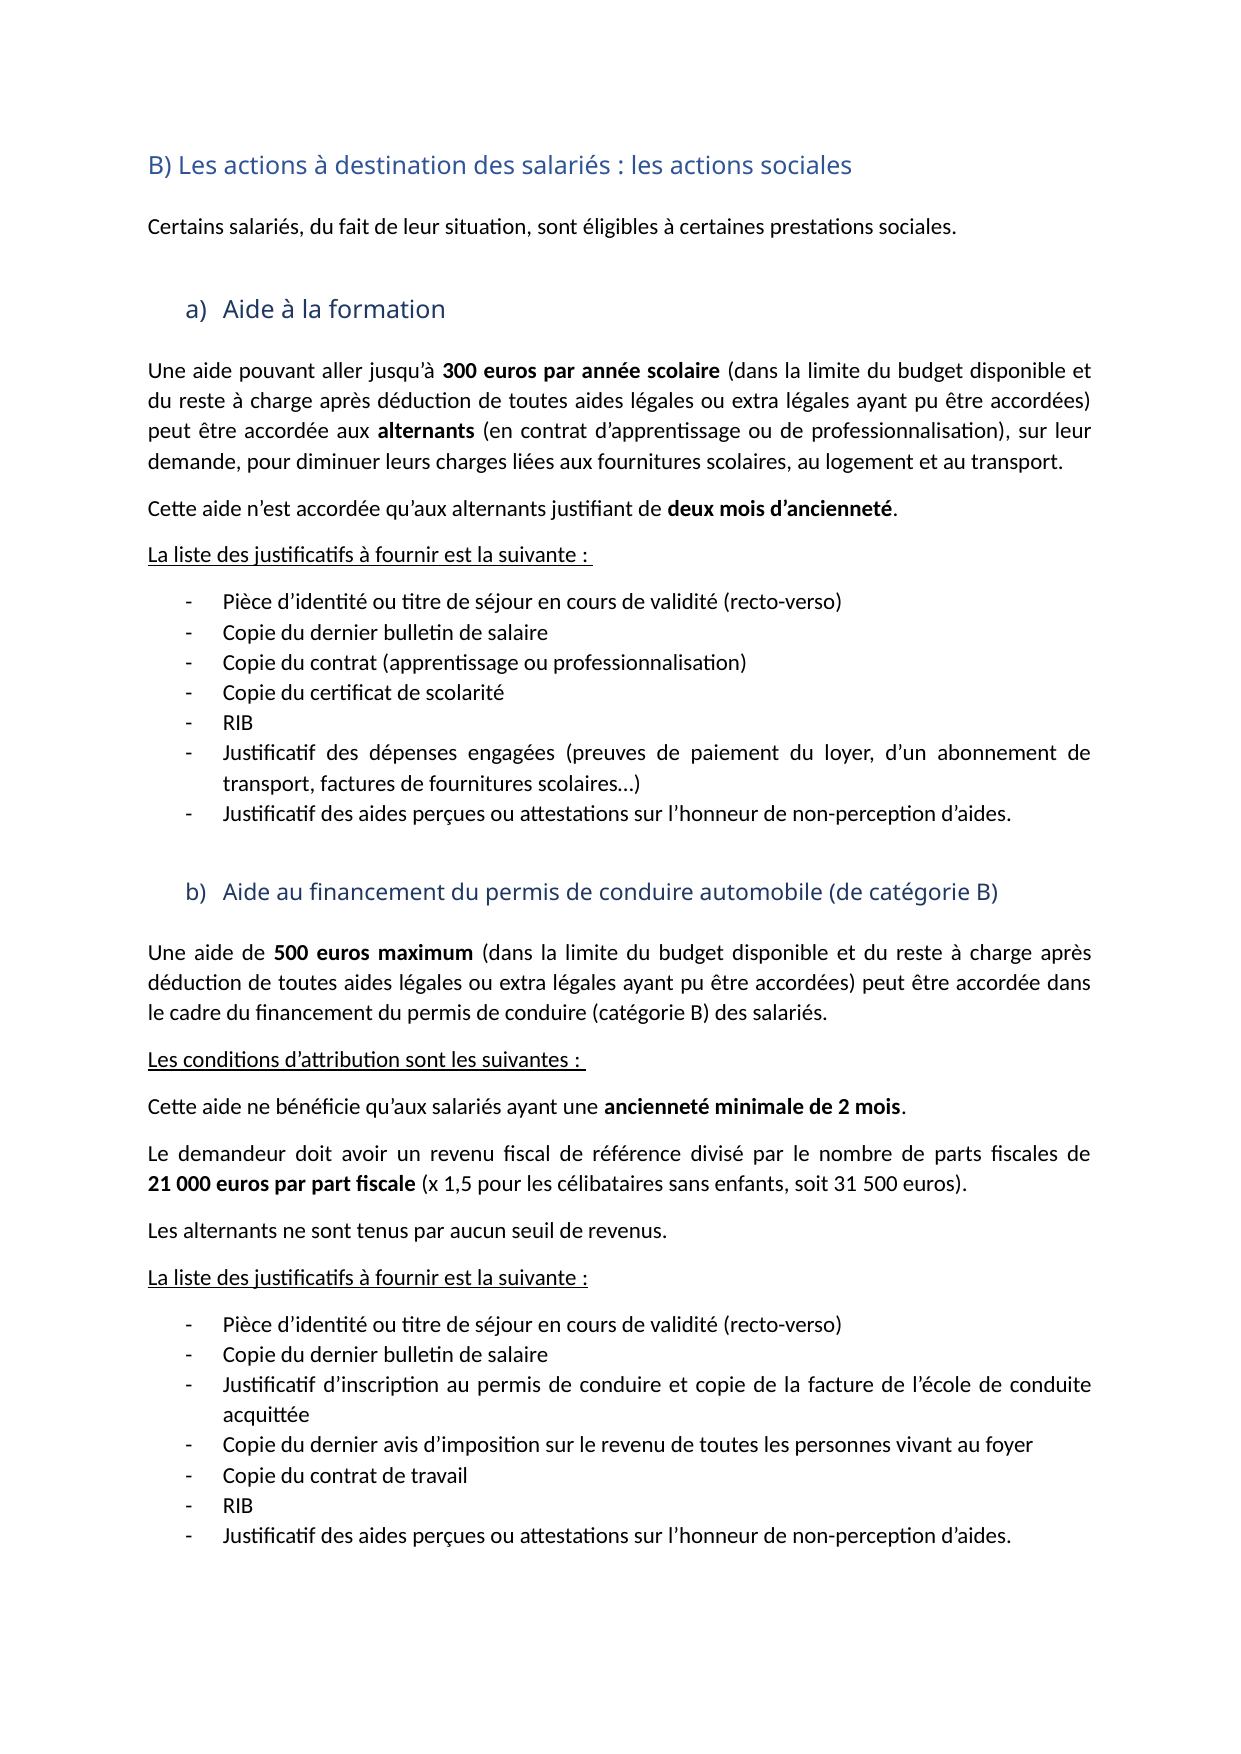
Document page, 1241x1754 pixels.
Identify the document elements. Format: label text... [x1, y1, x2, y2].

text La liste des justificatifs à fournir est la suivante : [148, 1263, 1093, 1291]
list RIB [185, 1491, 1093, 1519]
list Copie du contrat (apprentissage ou professionnalisation) [185, 648, 1093, 676]
text Une aide de 500 euros maximum (dans la limite du budget disponible et du reste à charge après déduction de toutes aides légales ou extra légales ayant pu être accordées) peut être accordée dans le cadre du financement du permis de conduire (catégorie B) des salariés. [148, 938, 1093, 1026]
text Les conditions d’attribution sont les suivantes : [148, 1045, 1093, 1073]
list RIB [185, 708, 1093, 736]
list Justificatif des dépenses engagées (preuves de paiement du loyer, d’un abonnement de transport, factures de fournitures scolaires…) [185, 738, 1093, 797]
text Certains salariés, du fait de leur situation, sont éligibles à certaines prestations sociales. [148, 212, 1093, 240]
text Une aide pouvant aller jusqu’à 300 euros par année scolaire (dans la limite du budget disponible et du reste à charge après déduction de toutes aides légales ou extra légales ayant pu être accordées) peut être accordée aux alternants (en contrat d’apprentissage ou de professionnalisation), sur leur demande, pour diminuer leurs charges liées aux fournitures scolaires, au logement et au transport. [148, 356, 1093, 475]
list Copie du contrat de travail [185, 1461, 1093, 1489]
list Pièce d’identité ou titre de séjour en cours de validité (recto-verso) [185, 587, 1093, 616]
list Justificatif d’inscription au permis de conduire et copie de la facture de l’école de conduite acquittée [185, 1370, 1093, 1428]
list Justificatif des aides perçues ou attestations sur l’honneur de non-perception d’aides. [185, 1521, 1093, 1549]
list Copie du dernier bulletin de salaire [185, 618, 1093, 646]
list Pièce d’identité ou titre de séjour en cours de validité (recto-verso) [185, 1310, 1093, 1338]
text Le demandeur doit avoir un revenu fiscal de référence divisé par le nombre de parts fiscales de 21 000 euros par part fiscale (x 1,5 pour les célibataires sans enfants, soit 31 500 euros). [148, 1139, 1093, 1197]
list Justificatif des aides perçues ou attestations sur l’honneur de non-perception d’aides. [185, 799, 1093, 827]
subtitle Aide à la formation [185, 291, 1093, 326]
text Les alternants ne sont tenus par aucun seuil de revenus. [148, 1216, 1093, 1244]
subtitle Aide au financement du permis de conduire automobile (de catégorie B) [185, 876, 1093, 907]
list Copie du dernier bulletin de salaire [185, 1340, 1093, 1368]
text Cette aide ne bénéficie qu’aux salariés ayant une ancienneté minimale de 2 mois. [148, 1092, 1093, 1120]
list Copie du certificat de scolarité [185, 678, 1093, 706]
list Copie du dernier avis d’imposition sur le revenu de toutes les personnes vivant au foyer [185, 1431, 1093, 1458]
subtitle B) Les actions à destination des salariés : les actions sociales [148, 148, 1093, 182]
text La liste des justificatifs à fournir est la suivante : [148, 541, 1093, 569]
text Cette aide n’est accordée qu’aux alternants justifiant de deux mois d’ancienneté. [148, 494, 1093, 522]
